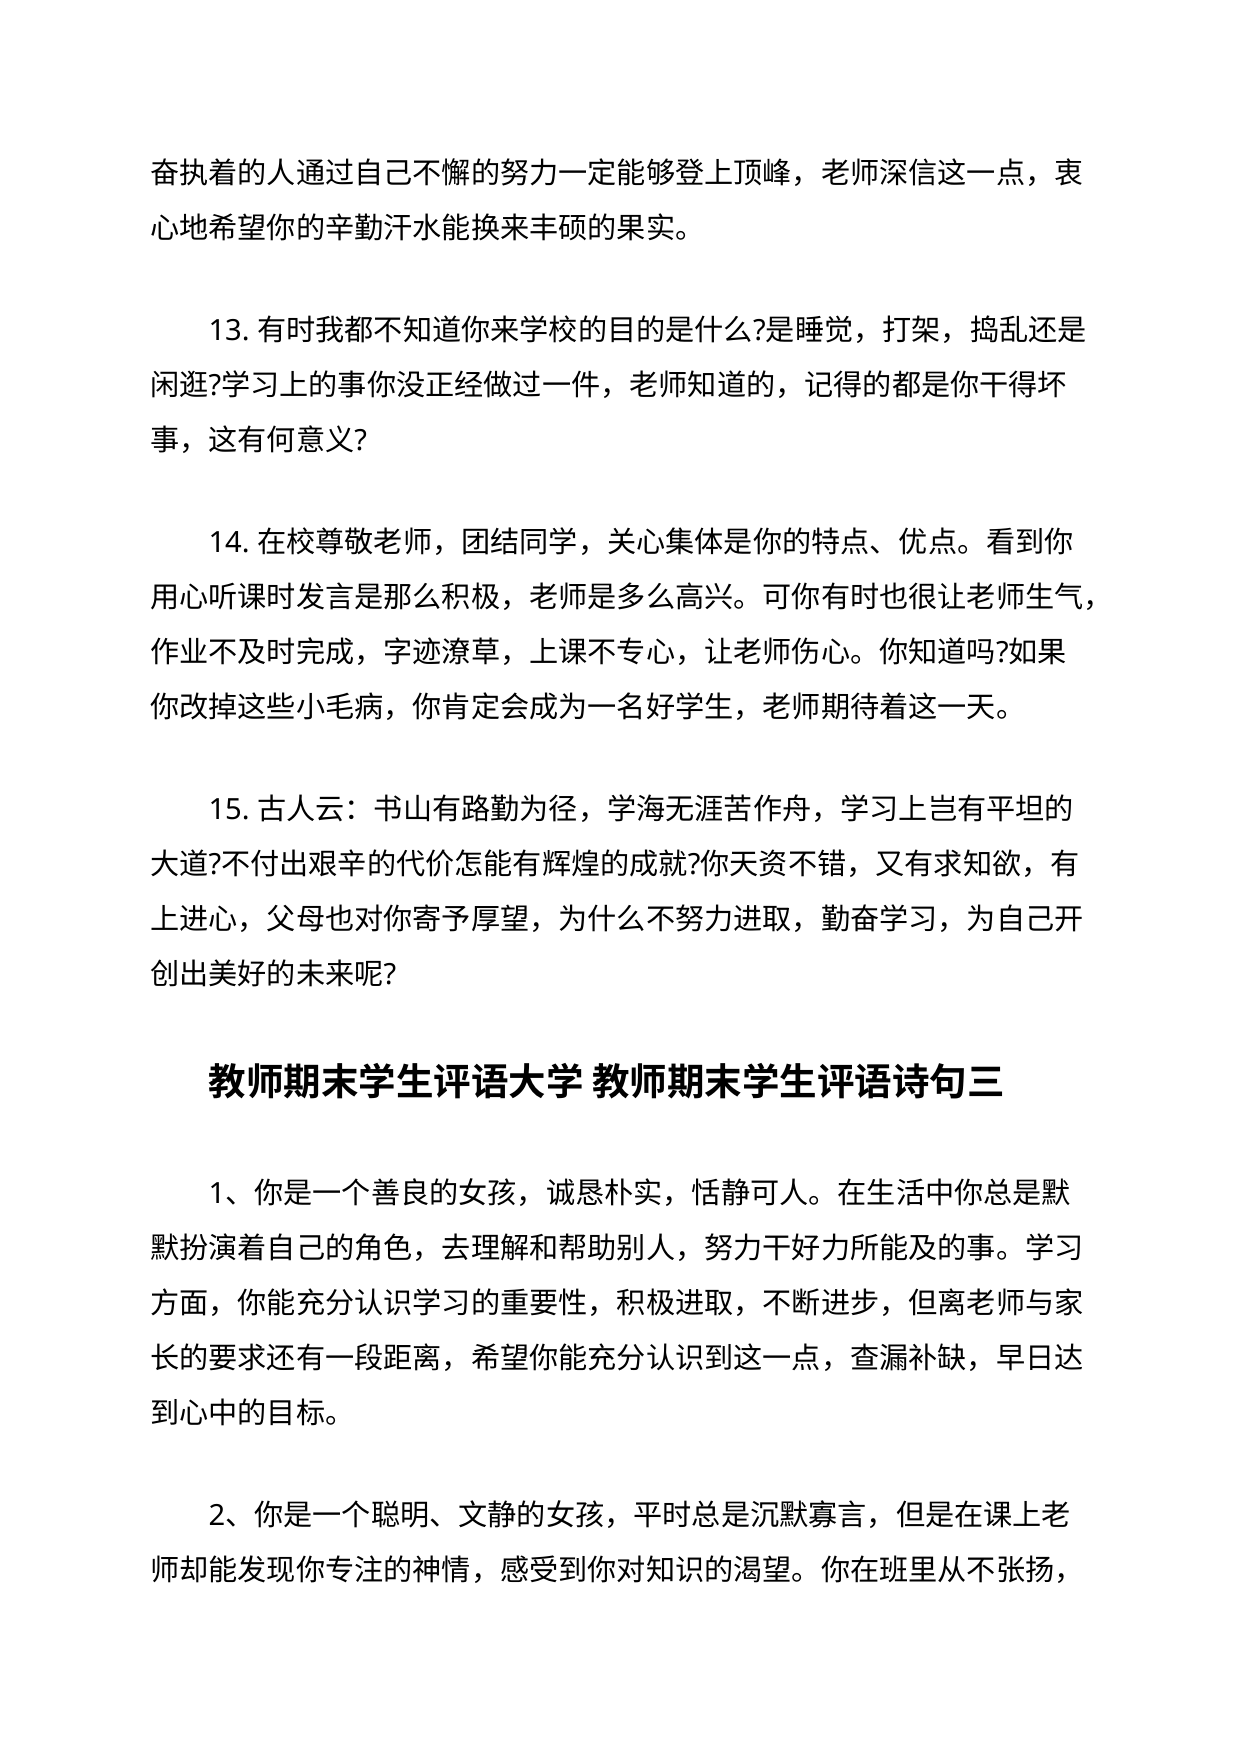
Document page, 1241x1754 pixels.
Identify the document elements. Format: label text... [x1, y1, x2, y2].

text 13. 有时我都不知道你来学校的目的是什么?是睡觉，打架，捣乱还是闲逛?学习上的事你没正经做过一件，老师知道的，记得的都是你干得坏事，这有何意义? [150, 307, 1090, 459]
text 1、你是一个善良的女孩，诚恳朴实，恬静可人。在生活中你总是默默扮演着自己的角色，去理解和帮助别人，努力干好力所能及的事。学习方面，你能充分认识学习的重要性，积极进取，不断进步，但离老师与家长的要求还有一段距离，希望你能充分认识到这一点，查漏补缺，早日达到心中的目标。 [150, 1169, 1090, 1432]
text 教师期末学生评语大学 教师期末学生评语诗句三 [150, 1052, 1090, 1106]
text 15. 古人云：书山有路勤为径，学海无涯苦作舟，学习上岂有平坦的大道?不付出艰辛的代价怎能有辉煌的成就?你天资不错，又有求知欲，有上进心，父母也对你寄予厚望，为什么不努力进取，勤奋学习，为自己开创出美好的未来呢? [150, 785, 1090, 993]
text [150, 1491, 1090, 1588]
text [150, 150, 1090, 247]
text 14. 在校尊敬老师，团结同学，关心集体是你的特点、优点。看到你用心听课时发言是那么积极，老师是多么高兴。可你有时也很让老师生气，作业不及时完成，字迹潦草，上课不专心，让老师伤心。你知道吗?如果你改掉这些小毛病，你肯定会成为一名好学生，老师期待着这一天。 [150, 519, 1090, 726]
